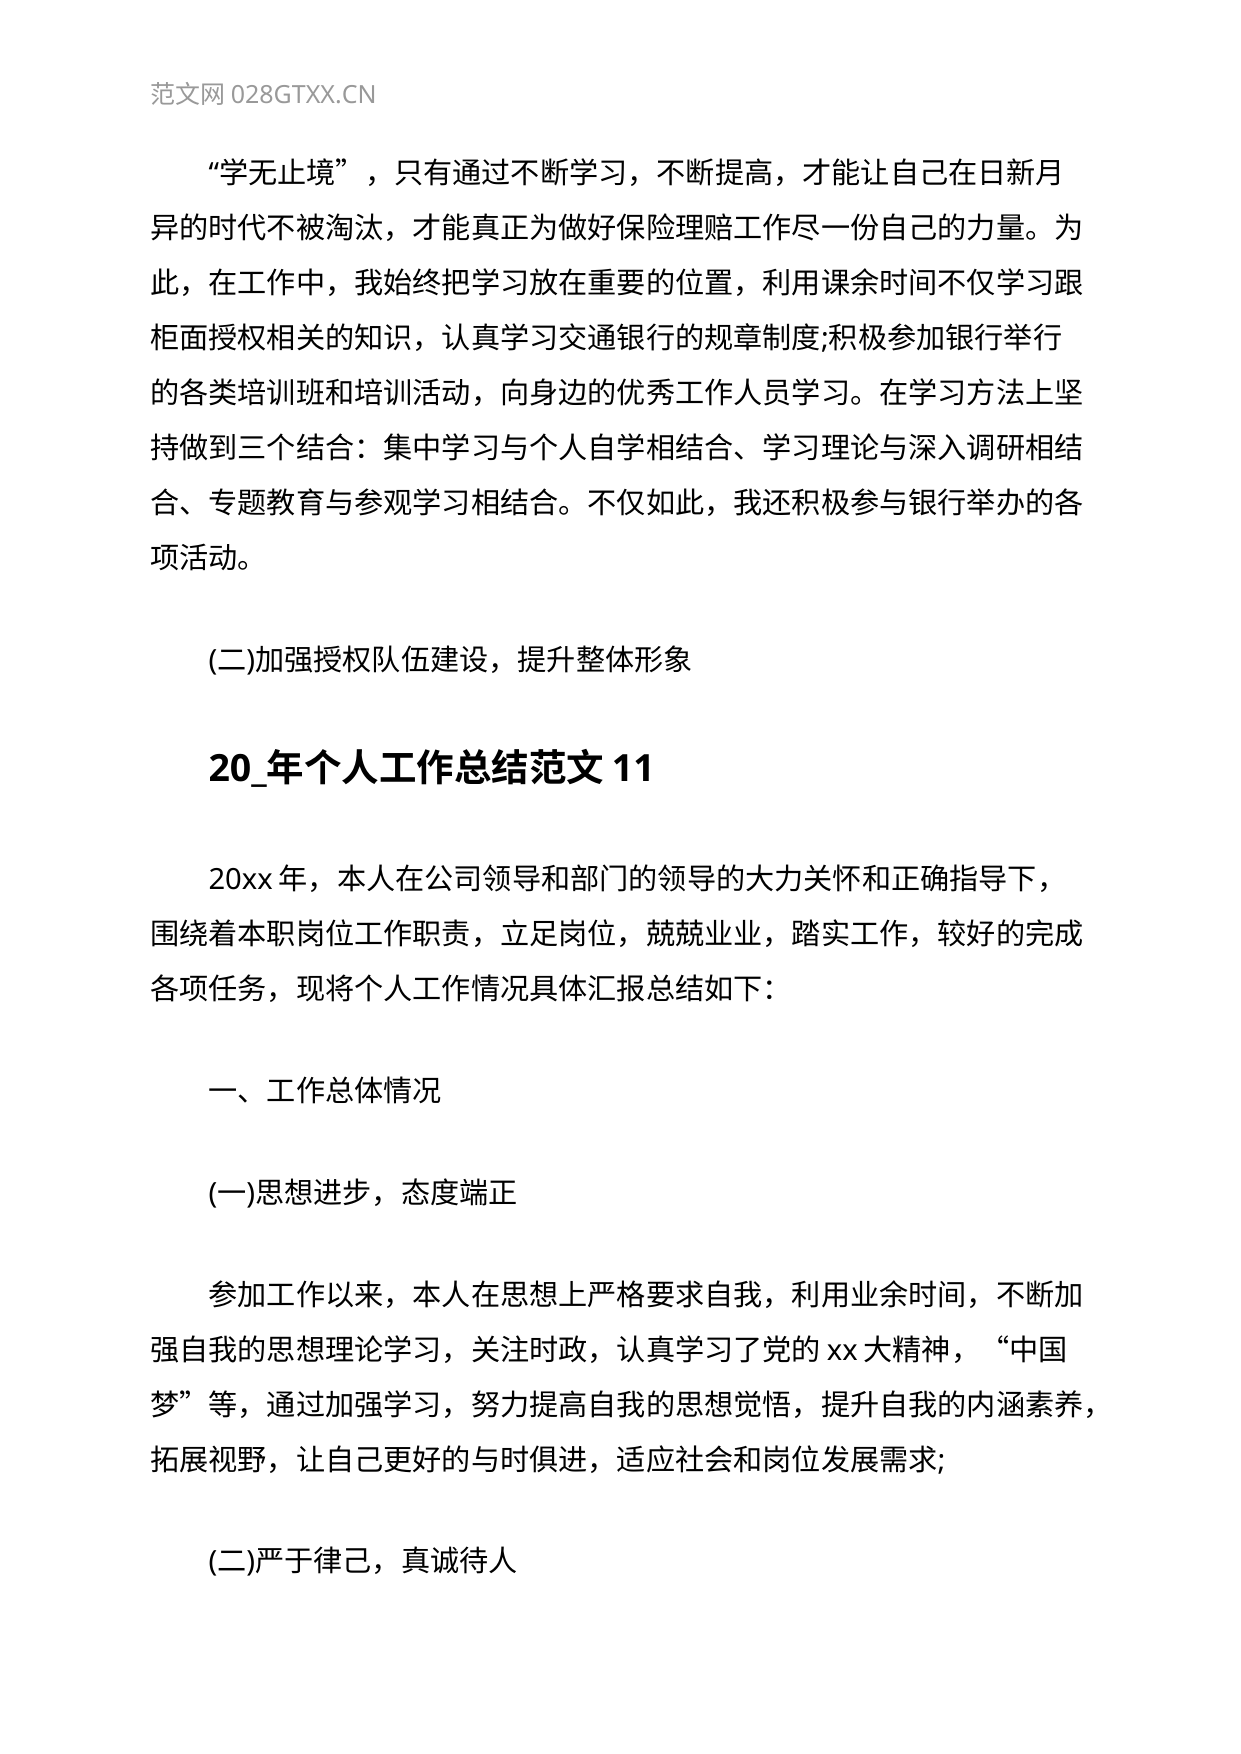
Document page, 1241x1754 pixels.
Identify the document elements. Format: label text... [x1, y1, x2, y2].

text (二)严于律己，真诚待人 [150, 1538, 1090, 1580]
text 20_年个人工作总结范文11 [150, 738, 1090, 793]
text (二)加强授权队伍建设，提升整体形象 [150, 636, 1090, 679]
text 参加工作以来，本人在思想上严格要求自我，利用业余时间，不断加强自我的思想理论学习，关注时政，认真学习了党的xx大精神，“中国梦”等，通过加强学习，努力提高自我的思想觉悟，提升自我的内涵素养，拓展视野，让自己更好的与时俱进，适应社会和岗位发展需求; [150, 1271, 1090, 1478]
text 一、工作总体情况 [150, 1067, 1090, 1110]
text 20xx年，本人在公司领导和部门的领导的大力关怀和正确指导下，围绕着本职岗位工作职责，立足岗位，兢兢业业，踏实工作，较好的完成各项任务，现将个人工作情况具体汇报总结如下： [150, 856, 1090, 1008]
text (一)思想进步，态度端正 [150, 1169, 1090, 1212]
text “学无止境”，只有通过不断学习，不断提高，才能让自己在日新月异的时代不被淘汰，才能真正为做好保险理赔工作尽一份自己的力量。为此，在工作中，我始终把学习放在重要的位置，利用课余时间不仅学习跟柜面授权相关的知识，认真学习交通银行的规章制度;积极参加银行举行的各类培训班和培训活动，向身边的优秀工作人员学习。在学习方法上坚持做到三个结合：集中学习与个人自学相结合、学习理论与深入调研相结合、专题教育与参观学习相结合。不仅如此，我还积极参与银行举办的各项活动。 [150, 150, 1090, 577]
